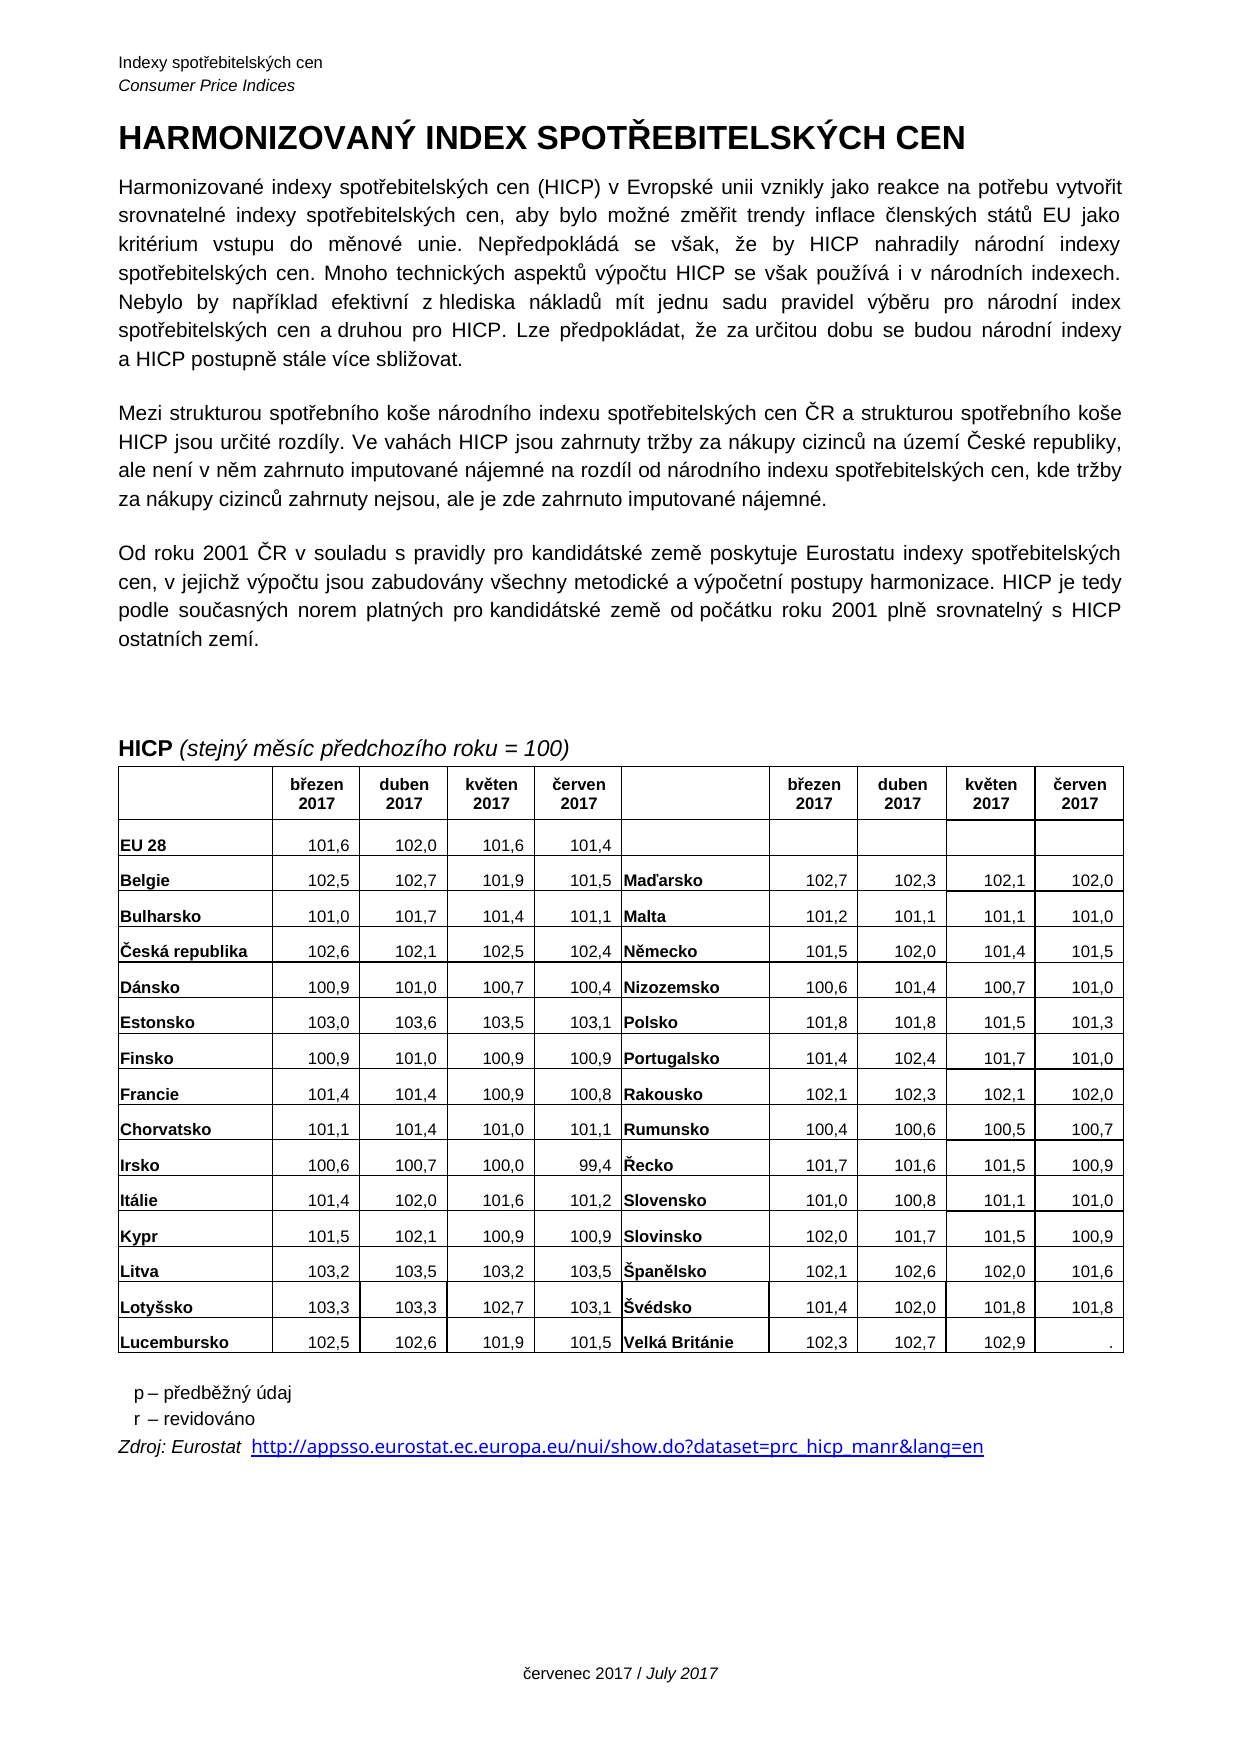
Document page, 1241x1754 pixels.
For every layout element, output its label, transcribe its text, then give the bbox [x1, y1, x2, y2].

table_cell 99,4 [535, 1140, 621, 1174]
text p – předběžný údaj [118, 1382, 1122, 1403]
table_cell 102,6 [273, 927, 359, 961]
table_cell 101,7 [947, 1034, 1034, 1068]
table_cell Itálie [119, 1176, 272, 1210]
table_cell 101,8 [947, 1282, 1034, 1317]
table_cell Rumunsko [622, 1105, 769, 1139]
table_cell 100,6 [273, 1140, 359, 1174]
table_cell 100,9 [273, 1034, 359, 1068]
table_cell 101,4 [360, 1069, 447, 1103]
table_cell 101,4 [448, 891, 534, 926]
table_cell 102,7 [360, 856, 447, 890]
table_cell 101,4 [858, 963, 946, 997]
table_cell 102,7 [448, 1282, 534, 1317]
table_cell 102,1 [360, 1211, 447, 1246]
table_cell 102,1 [770, 1069, 857, 1103]
table_cell 100,6 [770, 963, 857, 997]
table_cell 103,5 [448, 998, 534, 1032]
table_cell Bulharsko [119, 891, 272, 926]
table_cell 102,9 [947, 1318, 1034, 1352]
table_cell Kypr [119, 1211, 272, 1246]
table_cell 101,7 [770, 1140, 857, 1174]
table_cell Litva [119, 1247, 272, 1281]
table_cell 101,5 [535, 1318, 621, 1352]
table_cell 101,7 [858, 1211, 946, 1246]
table_cell Česká republika [119, 927, 272, 961]
table_header březen 2017 [770, 767, 857, 819]
table_cell Dánsko [119, 963, 272, 997]
table_cell 101,5 [947, 1141, 1034, 1174]
table_cell 103,2 [273, 1247, 359, 1281]
table_cell Maďarsko [622, 856, 769, 890]
table_cell 101,2 [535, 1176, 621, 1210]
table_cell 100,9 [1036, 1212, 1123, 1246]
table_cell 100,9 [448, 1211, 534, 1246]
table_header březen 2017 [273, 767, 359, 819]
table_cell 103,0 [273, 998, 359, 1032]
table_cell 101,5 [770, 927, 857, 961]
table_cell Německo [622, 927, 769, 961]
table_cell 101,2 [770, 891, 857, 926]
table_cell Estonsko [119, 998, 272, 1032]
table_header červen 2017 [535, 767, 621, 819]
table_cell . [1036, 1318, 1123, 1352]
table_header [119, 767, 272, 819]
table_cell 101,4 [273, 1176, 359, 1210]
table_cell 101,1 [858, 891, 946, 926]
table_cell 102,0 [1036, 856, 1123, 890]
table_cell 101,1 [535, 891, 621, 926]
table_cell 102,1 [770, 1247, 857, 1281]
table_cell 102,0 [858, 927, 946, 961]
table_cell 101,4 [947, 927, 1034, 961]
table_cell Polsko [622, 998, 769, 1032]
table_cell 102,3 [858, 856, 946, 890]
table_cell Portugalsko [622, 1034, 769, 1068]
table_cell 101,9 [448, 1318, 534, 1352]
table_cell 101,5 [535, 856, 621, 890]
table_cell 103,3 [361, 1282, 446, 1317]
table_cell 103,6 [360, 998, 447, 1032]
table_cell 102,0 [770, 1211, 857, 1246]
table_cell 102,1 [947, 856, 1034, 890]
table_cell 103,5 [535, 1247, 621, 1281]
table_cell 102,4 [858, 1034, 946, 1068]
table_cell Irsko [119, 1140, 272, 1174]
table_cell 102,1 [360, 927, 447, 961]
table_cell 102,5 [448, 927, 534, 961]
table_cell 100,8 [535, 1069, 621, 1103]
subtitle HARMONIZOVANÝ INDEX SPOTŘEBITELSKÝCH CEN [118, 118, 1122, 157]
table_cell 100,8 [858, 1176, 946, 1210]
table_cell EU 28 [119, 820, 272, 855]
table_header duben 2017 [360, 767, 447, 819]
table_cell 100,7 [448, 963, 534, 997]
table_cell 101,6 [448, 820, 534, 855]
table_cell 101,7 [360, 891, 447, 926]
table_cell 101,0 [448, 1105, 534, 1139]
table_cell Chorvatsko [119, 1105, 272, 1139]
table_cell 101,8 [858, 998, 946, 1032]
table_cell 103,5 [360, 1247, 447, 1281]
table_cell 101,5 [1036, 927, 1123, 961]
table_cell 102,0 [1036, 1070, 1123, 1103]
table_cell 102,0 [947, 1247, 1034, 1281]
table_cell [947, 821, 1034, 855]
table_cell 101,5 [947, 1212, 1034, 1246]
table_cell 101,0 [273, 891, 359, 926]
table_cell 100,4 [535, 963, 621, 997]
table_cell 101,4 [273, 1069, 359, 1103]
table_cell 100,7 [1036, 1105, 1123, 1139]
table_cell 101,4 [360, 1105, 447, 1139]
table_cell 100,7 [360, 1140, 447, 1174]
table_cell 101,8 [770, 998, 857, 1032]
table_cell 101,0 [770, 1176, 857, 1210]
table_cell Belgie [119, 856, 272, 890]
table_cell Španělsko [622, 1247, 769, 1281]
table_cell 102,6 [361, 1318, 446, 1352]
table_cell 100,9 [535, 1034, 621, 1068]
table_cell 101,0 [1036, 1176, 1123, 1210]
table_cell 101,1 [535, 1105, 621, 1139]
table_cell 101,1 [947, 892, 1034, 926]
table_cell 103,1 [535, 998, 621, 1032]
table_cell 102,4 [535, 927, 621, 961]
table_cell 101,0 [1036, 1034, 1123, 1068]
text r – revidováno [118, 1408, 1122, 1429]
table_cell 101,3 [1036, 998, 1123, 1032]
table_cell Slovinsko [622, 1211, 769, 1246]
text Zdroj: Eurostat http://appsso.eurostat.ec.europa.eu/nui/show.do?dataset=prc_hicp_manr&lang=en [118, 1433, 1122, 1459]
table_header duben 2017 [858, 767, 946, 819]
table_cell Švédsko [623, 1282, 768, 1317]
table_cell 102,0 [360, 820, 447, 855]
table_cell 102,0 [858, 1282, 945, 1317]
table_cell 102,7 [770, 856, 857, 890]
table_cell 100,9 [535, 1211, 621, 1246]
table_header květen 2017 [947, 767, 1034, 819]
table_cell 101,6 [448, 1176, 534, 1210]
text Harmonizované indexy spotřebitelských cen (HICP) v Evropské unii vznikly jako reakce na potřebu vytvořit srovnatelné indexy spotřebitelských cen, aby bylo možné změřit trendy inflace členských států EU jako kritérium vstupu do měnové unie. Nepředpokládá se však, že by HICP nahradily národní indexy spotřebitelských cen. Mnoho technických aspektů výpočtu HICP se však používá i v národních indexech. Nebylo by například efektivní z hlediska nákladů mít jednu sadu pravidel výběru pro národní index spotřebitelských cen a druhou pro HICP. Lze předpokládat, že za určitou dobu se budou národní indexy a HICP postupně stále více sbližovat. [118, 174, 1122, 371]
table_cell 101,6 [273, 820, 359, 855]
table_cell 101,4 [535, 820, 621, 855]
table_cell [770, 820, 857, 855]
table_cell 101,1 [273, 1105, 359, 1139]
table_cell 101,0 [1036, 963, 1123, 997]
text HICP (stejný měsíc předchozího roku = 100) [118, 734, 1122, 761]
table_cell Rakousko [622, 1069, 769, 1103]
table_cell 101,8 [1036, 1282, 1123, 1317]
table_cell 102,3 [858, 1069, 946, 1103]
table_cell [1036, 821, 1123, 855]
table_cell 100,7 [947, 963, 1034, 997]
table_cell Řecko [622, 1140, 769, 1174]
table_cell Lotyšsko [119, 1282, 272, 1317]
table_cell 101,0 [360, 963, 447, 997]
table_header [622, 767, 769, 819]
table_cell 103,2 [448, 1247, 534, 1281]
table_cell 100,6 [858, 1105, 946, 1139]
table_cell 103,1 [535, 1282, 621, 1317]
table_cell 101,0 [1036, 892, 1123, 926]
table_cell 102,5 [273, 856, 359, 890]
table_cell 101,4 [770, 1282, 857, 1317]
table_cell 102,0 [360, 1176, 447, 1210]
table_cell 102,6 [858, 1247, 946, 1281]
table_cell 101,6 [858, 1140, 946, 1174]
table_header červen 2017 [1036, 767, 1123, 819]
table_cell 100,0 [448, 1140, 534, 1174]
text Od roku 2001 ČR v souladu s pravidly pro kandidátské země poskytuje Eurostatu indexy spotřebitelských cen, v jejichž výpočtu jsou zabudovány všechny metodické a výpočetní postupy harmonizace. HICP je tedy podle současných norem platných pro kandidátské země od počátku roku 2001 plně srovnatelný s HICP ostatních zemí. [118, 541, 1122, 651]
table_cell Lucembursko [119, 1318, 272, 1352]
table_cell 100,4 [770, 1105, 857, 1139]
table_cell 100,9 [273, 963, 359, 997]
table_cell 101,0 [360, 1034, 447, 1068]
table_cell 101,4 [770, 1034, 857, 1068]
table_cell 102,5 [273, 1318, 359, 1352]
table_cell 101,9 [448, 856, 534, 890]
table_cell 100,5 [947, 1105, 1034, 1139]
table_cell Slovensko [622, 1176, 769, 1210]
table_cell 102,7 [858, 1318, 945, 1352]
table_cell 102,3 [770, 1318, 857, 1352]
table_cell 101,6 [1036, 1247, 1123, 1281]
table_cell Velká Británie [623, 1318, 768, 1352]
table_cell Nizozemsko [622, 963, 769, 997]
table_cell 100,9 [448, 1069, 534, 1103]
table_cell 101,5 [947, 998, 1034, 1032]
table_cell Finsko [119, 1034, 272, 1068]
table_cell 100,9 [1036, 1141, 1123, 1174]
table_cell Malta [622, 891, 769, 926]
table_cell [858, 820, 946, 855]
table_cell 101,1 [947, 1176, 1034, 1210]
table_header květen 2017 [448, 767, 534, 819]
table_cell Francie [119, 1069, 272, 1103]
text Mezi strukturou spotřebního koše národního indexu spotřebitelských cen ČR a strukturou spotřebního koše HICP jsou určité rozdíly. Ve vahách HICP jsou zahrnuty tržby za nákupy cizinců na území České republiky, ale není v něm zahrnuto imputované nájemné na rozdíl od národního indexu spotřebitelských cen, kde tržby za nákupy cizinců zahrnuty nejsou, ale je zde zahrnuto imputované nájemné. [118, 401, 1122, 511]
table_cell 100,9 [448, 1034, 534, 1068]
table_cell 103,3 [273, 1282, 359, 1317]
table_cell [622, 820, 769, 855]
table_cell 101,5 [273, 1211, 359, 1246]
table_cell 102,1 [947, 1070, 1034, 1103]
